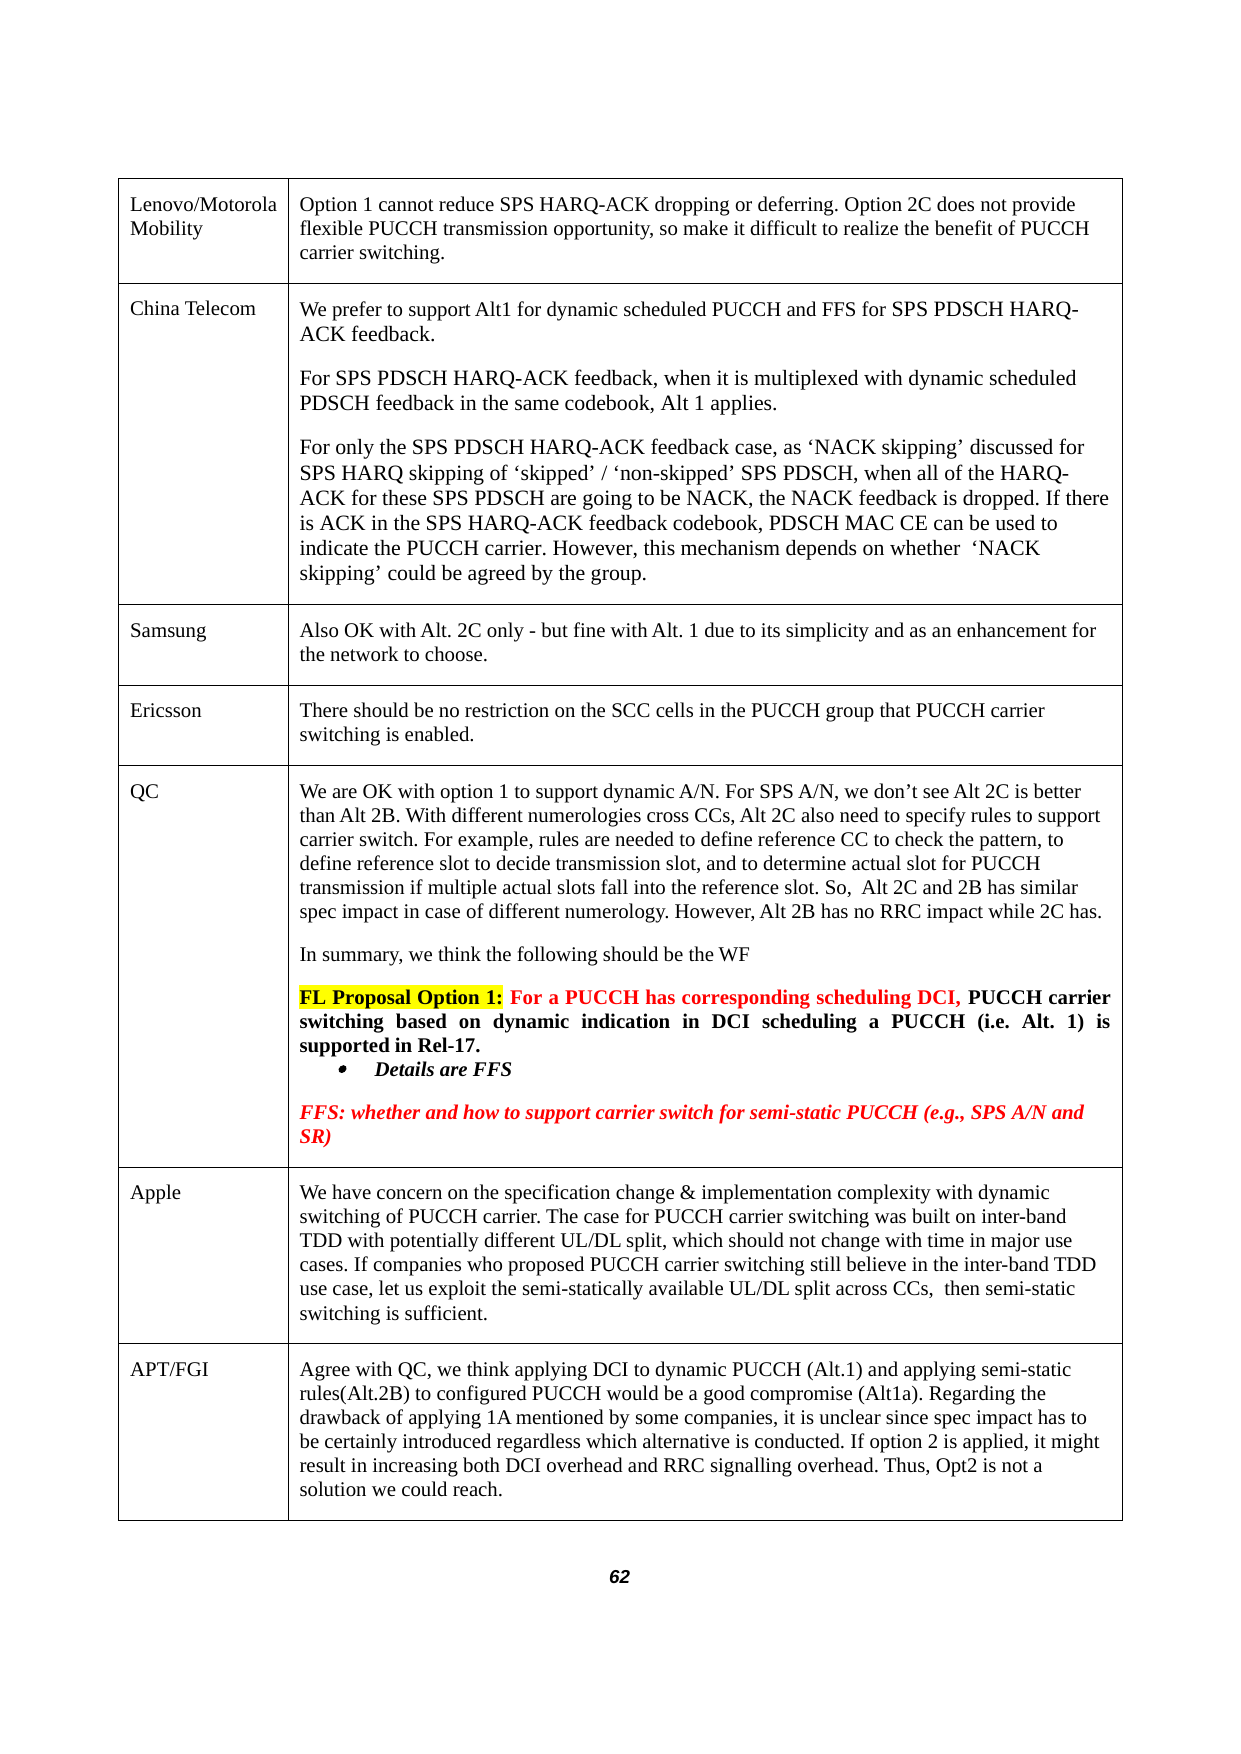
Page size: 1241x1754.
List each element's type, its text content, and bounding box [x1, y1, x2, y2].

table_cell Option 1 cannot reduce SPS HARQ-ACK dropping or deferring. Option 2C does not provide flexible PUCCH transmission opportunity, so make it difficult to realize the benefit of PUCCH carrier switching. [289, 179, 1122, 282]
table_cell Lenovo/Motorola Mobility [119, 179, 288, 282]
table_cell China Telecom [119, 284, 288, 604]
table_cell We have concern on the specification change & implementation complexity with dynamic switching of PUCCH carrier. The case for PUCCH carrier switching was built on inter-band TDD with potentially different UL/DL split, which should not change with time in major use cases. If companies who proposed PUCCH carrier switching still believe in the inter-band TDD use case, let us exploit the semi-statically available UL/DL split across CCs, then semi-static switching is sufficient. [289, 1168, 1122, 1343]
table_cell Apple [119, 1168, 288, 1343]
table_cell There should be no restriction on the SCC cells in the PUCCH group that PUCCH carrier switching is enabled. [289, 686, 1122, 765]
table_cell APT/FGI [119, 1344, 288, 1520]
table_cell Ericsson [119, 686, 288, 765]
table_cell We are OK with option 1 to support dynamic A/N. For SPS A/N, we don’t see Alt 2C is better than Alt 2B. With different numerologies cross CCs, Alt 2C also need to specify rules to support carrier switch. For example, rules are needed to define reference CC to check the pattern, to define reference slot to decide transmission slot, and to determine actual slot for PUCCH transmission if multiple actual slots fall into the reference slot. So, Alt 2C and 2B has similar spec impact in case of different numerology. However, Alt 2B has no RRC impact while 2C has. In summary, we think the following should be the WF FL Proposal Option 1: For a PUCCH has corresponding scheduling DCI, PUCCH carrier switching based on dynamic indication in DCI scheduling a PUCCH (i.e. Alt. 1) is supported in Rel-17. Details are FFS FFS: whether and how to support carrier switch for semi-static PUCCH (e.g., SPS A/N and SR) [289, 766, 1122, 1167]
table_cell Agree with QC, we think applying DCI to dynamic PUCCH (Alt.1) and applying semi-static rules(Alt.2B) to configured PUCCH would be a good compromise (Alt1a). Regarding the drawback of applying 1A mentioned by some companies, it is unclear since spec impact has to be certainly introduced regardless which alternative is conducted. If option 2 is applied, it might result in increasing both DCI overhead and RRC signalling overhead. Thus, Opt2 is not a solution we could reach. [289, 1344, 1122, 1520]
table_cell QC [119, 766, 288, 1167]
table_cell We prefer to support Alt1 for dynamic scheduled PUCCH and FFS for SPS PDSCH HARQ-ACK feedback. For SPS PDSCH HARQ-ACK feedback, when it is multiplexed with dynamic scheduled PDSCH feedback in the same codebook, Alt 1 applies. For only the SPS PDSCH HARQ-ACK feedback case, as ‘NACK skipping’ discussed for SPS HARQ skipping of ‘skipped’ / ‘non-skipped’ SPS PDSCH, when all of the HARQ-ACK for these SPS PDSCH are going to be NACK, the NACK feedback is dropped. If there is ACK in the SPS HARQ-ACK feedback codebook, PDSCH MAC CE can be used to indicate the PUCCH carrier. However, this mechanism depends on whether ‘NACK skipping’ could be agreed by the group. [289, 284, 1122, 604]
table_cell Samsung [119, 605, 288, 685]
table_cell Also OK with Alt. 2C only - but fine with Alt. 1 due to its simplicity and as an enhancement for the network to choose. [289, 605, 1122, 685]
